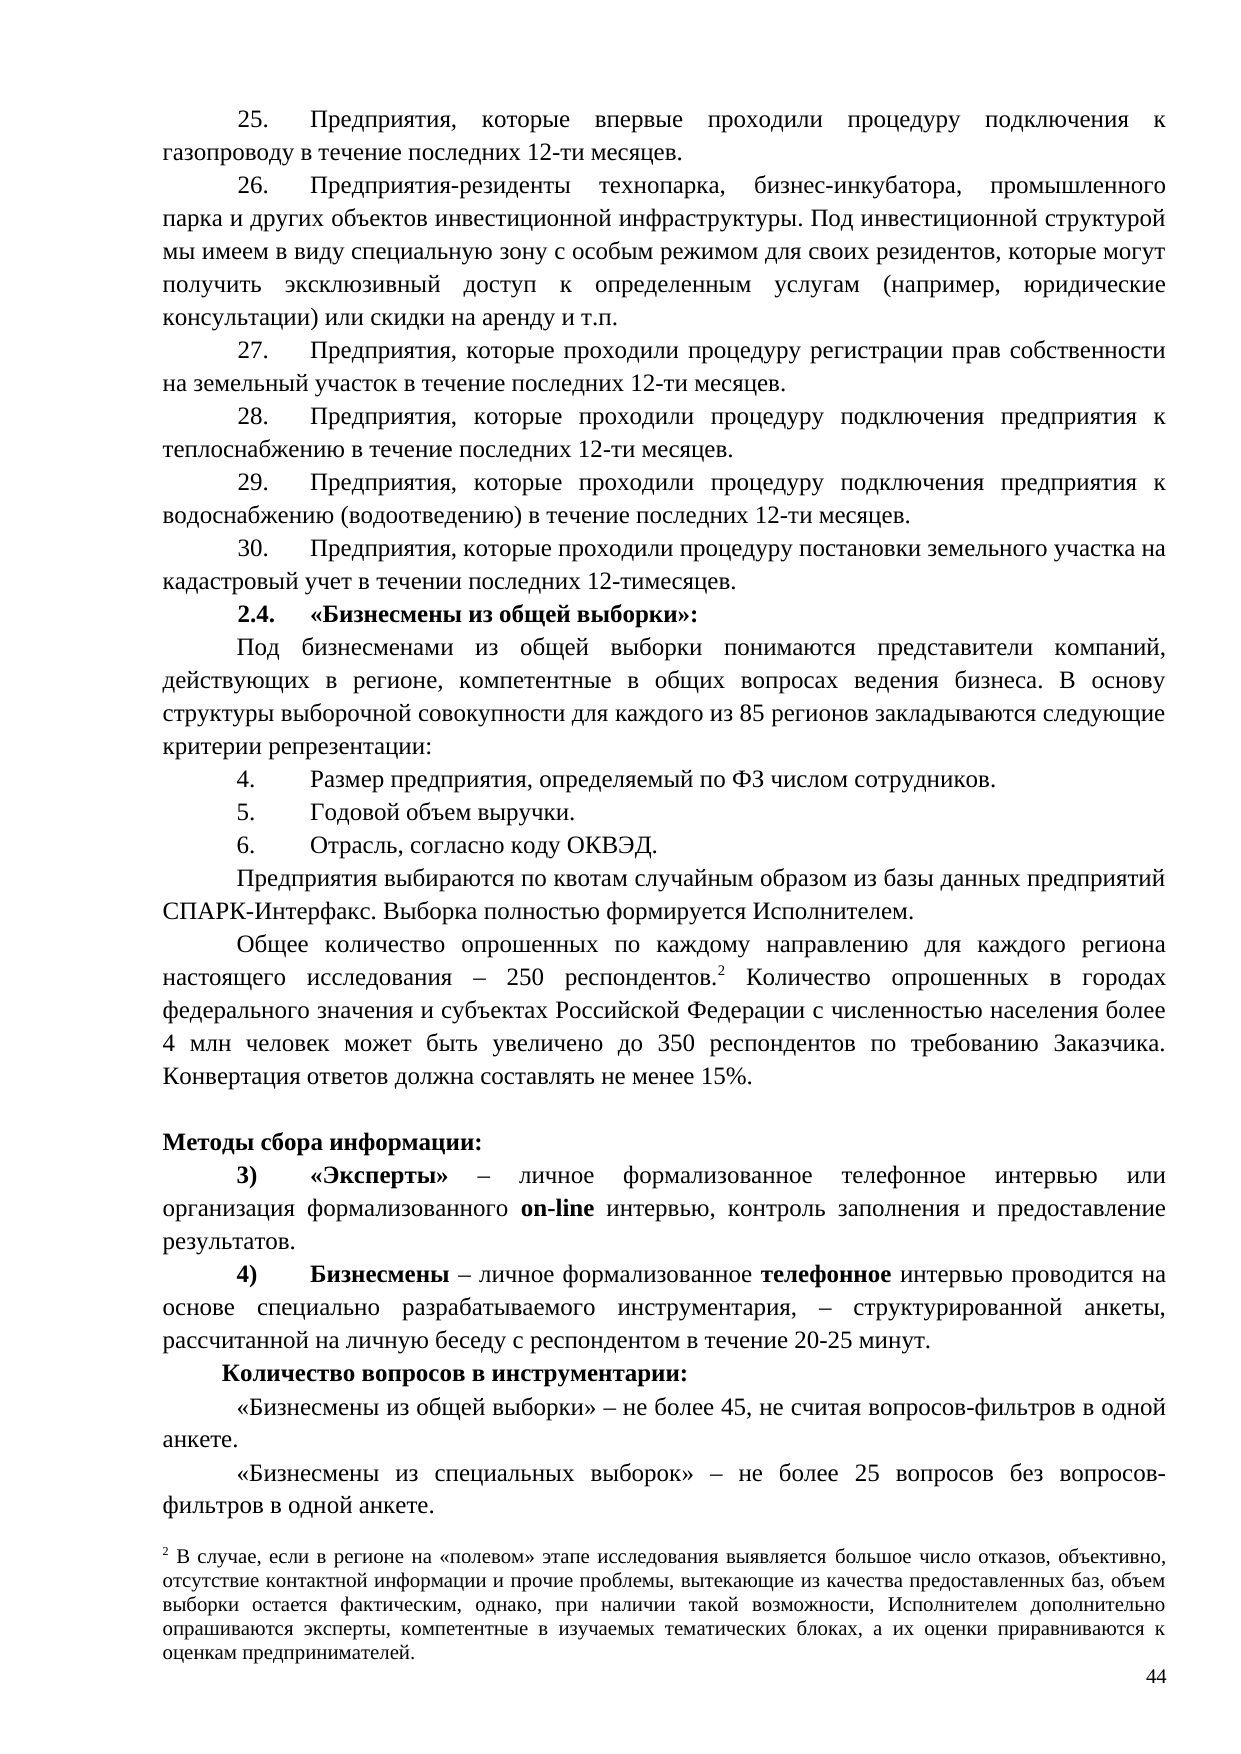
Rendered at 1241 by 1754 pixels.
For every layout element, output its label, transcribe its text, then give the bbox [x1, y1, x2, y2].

text Общее количество опрошенных по каждому направлению для каждого региона настоящего исследования – 250 респондентов. Количество опрошенных в городах федерального значения и субъектах Российской Федерации с численностью населения более 4 млн человек может быть увеличено до 350 респондентов по требованию Заказчика. Конвертация ответов должна составлять не менее 15%. [162, 929, 1166, 1090]
list Предприятия-резиденты технопарка, бизнес-инкубатора, промышленного парка и других объектов инвестиционной инфраструктуры. Под инвестиционной структурой мы имеем в виду специальную зону с особым режимом для своих резидентов, которые могут получить эксклюзивный доступ к определенным услугам (например, юридические консультации) или скидки на аренду и т.п. [162, 170, 1166, 331]
list Размер предприятия, определяемый по ФЗ числом сотрудников. [162, 764, 1166, 793]
text Количество вопросов в инструментарии: [162, 1358, 1166, 1387]
list Предприятия, которые проходили процедуру регистрации прав собственности на земельный участок в течение последних 12-ти месяцев. [162, 335, 1166, 397]
list Предприятия, которые проходили процедуру подключения предприятия к теплоснабжению в течение последних 12-ти месяцев. [162, 401, 1166, 463]
list Предприятия, которые проходили процедуру постановки земельного участка на кадастровый учет в течении последних 12-тимесяцев. [162, 533, 1166, 595]
text Методы сбора информации: [162, 1127, 1166, 1156]
list Бизнесмены – личное формализованное телефонное интервью проводится на основе специально разрабатываемого инструментария, – структурированной анкеты, рассчитанной на личную беседу с респондентом в течение 20-25 минут. [162, 1259, 1166, 1354]
list Отрасль, согласно коду ОКВЭД. [162, 830, 1166, 859]
list Годовой объем выручки. [162, 797, 1166, 826]
text Предприятия выбираются по квотам случайным образом из базы данных предприятий СПАРК-Интерфакс. Выборка полностью формируется Исполнителем. [162, 863, 1166, 925]
text Под бизнесменами из общей выборки понимаются представители компаний, действующих в регионе, компетентные в общих вопросах ведения бизнеса. В основу структуры выборочной совокупности для каждого из 85 регионов закладываются следующие критерии репрезентации: [162, 632, 1166, 760]
text «Бизнесмены из специальных выборок» – не более 25 вопросов без вопросов-фильтров в одной анкете. [162, 1458, 1166, 1519]
list Предприятия, которые проходили процедуру подключения предприятия к водоснабжению (водоотведению) в течение последних 12-ти месяцев. [162, 467, 1166, 529]
text «Бизнесмены из общей выборки» – не более 45, не считая вопросов-фильтров в одной анкете. [162, 1392, 1166, 1453]
list «Эксперты» – личное формализованное телефонное интервью или организация формализованного on-line интервью, контроль заполнения и предоставление результатов. [162, 1160, 1166, 1255]
list «Бизнесмены из общей выборки»: [237, 599, 1166, 628]
list Предприятия, которые впервые проходили процедуру подключения к газопроводу в течение последних 12-ти месяцев. [162, 104, 1166, 166]
